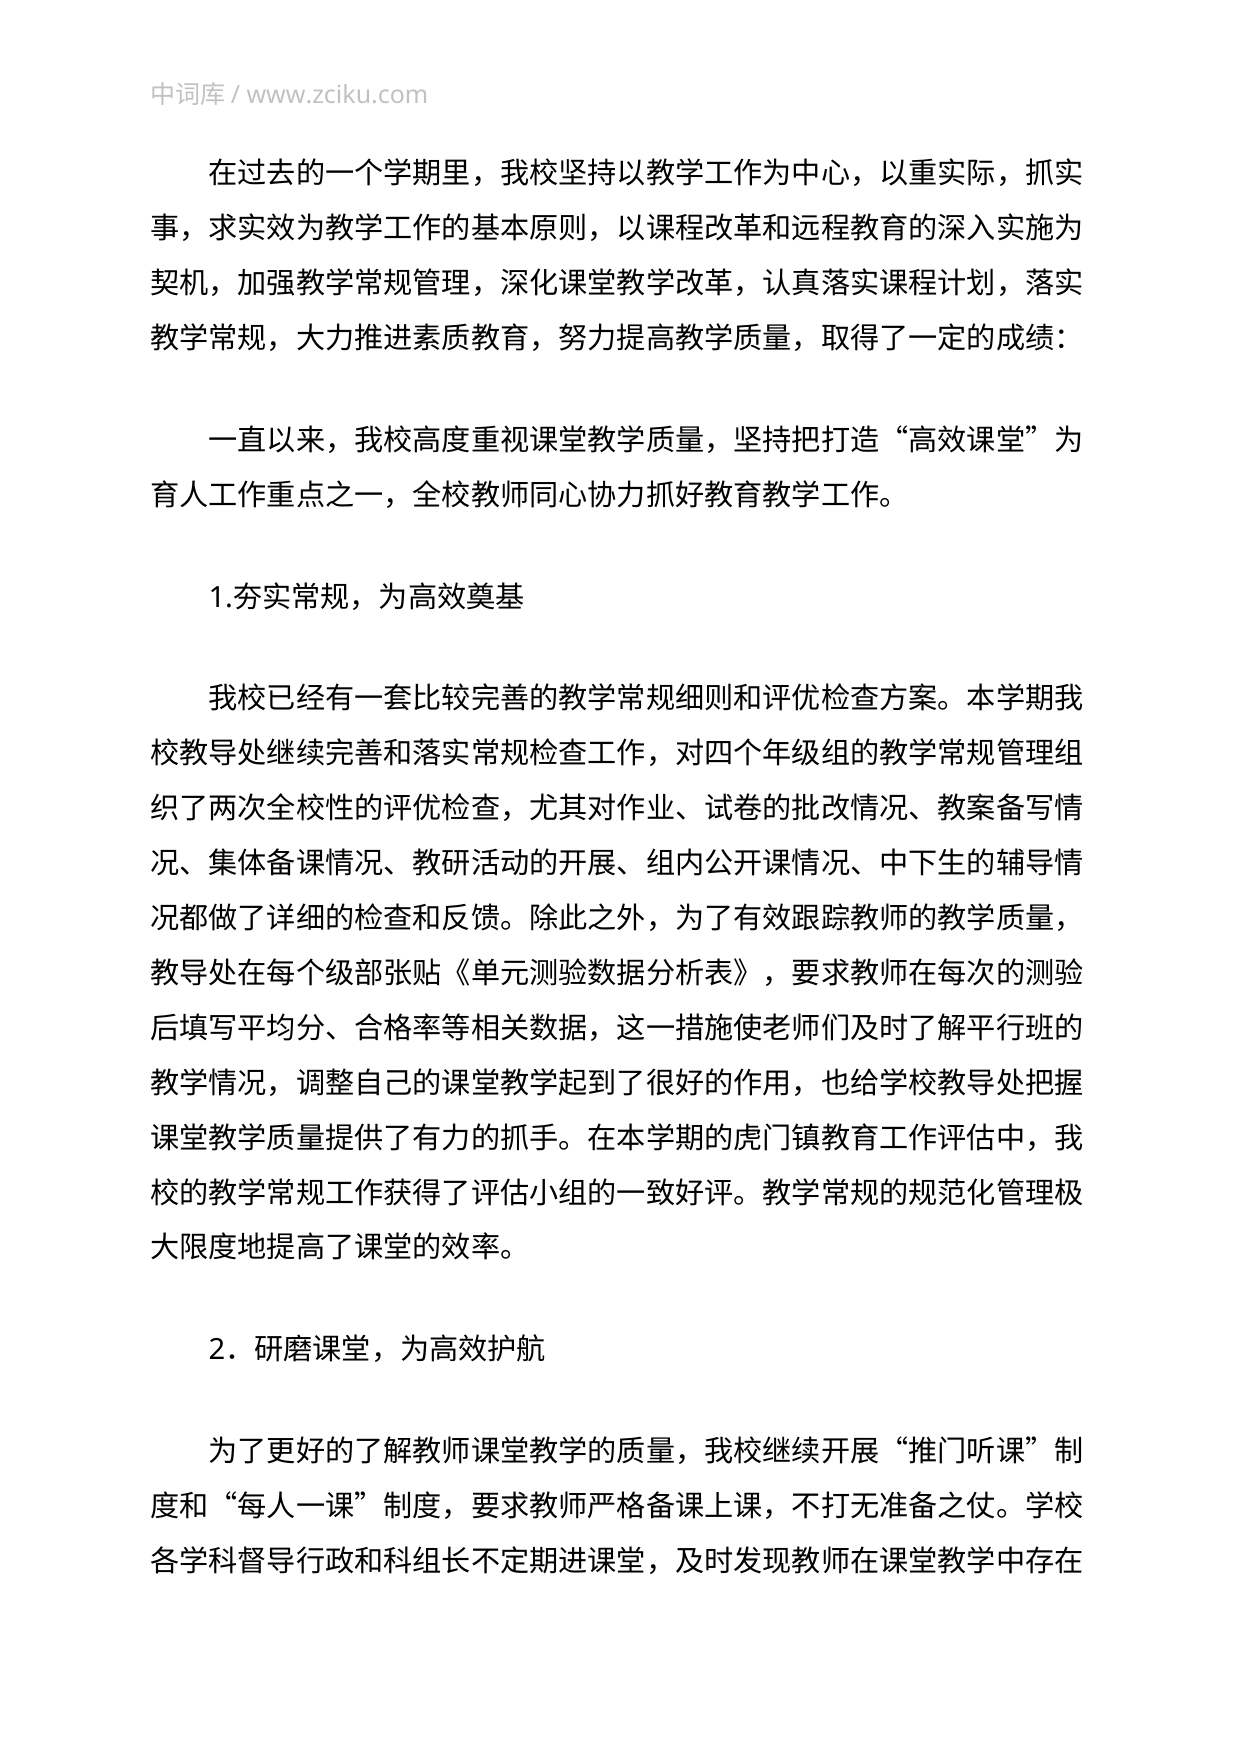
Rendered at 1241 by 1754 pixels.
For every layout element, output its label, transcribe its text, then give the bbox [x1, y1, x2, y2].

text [150, 1428, 1090, 1580]
text 我校已经有一套比较完善的教学常规细则和评优检查方案。本学期我校教导处继续完善和落实常规检查工作，对四个年级组的教学常规管理组织了两次全校性的评优检查，尤其对作业、试卷的批改情况、教案备写情况、集体备课情况、教研活动的开展、组内公开课情况、中下生的辅导情况都做了详细的检查和反馈。除此之外，为了有效跟踪教师的教学质量，教导处在每个级部张贴《单元测验数据分析表》，要求教师在每次的测验后填写平均分、合格率等相关数据，这一措施使老师们及时了解平行班的教学情况，调整自己的课堂教学起到了很好的作用，也给学校教导处把握课堂教学质量提供了有力的抓手。在本学期的虎门镇教育工作评估中，我校的教学常规工作获得了评估小组的一致好评。教学常规的规范化管理极大限度地提高了课堂的效率。 [150, 675, 1090, 1266]
text 一直以来，我校高度重视课堂教学质量，坚持把打造“高效课堂”为育人工作重点之一，全校教师同心协力抓好教育教学工作。 [150, 416, 1090, 514]
text 1.夯实常规，为高效奠基 [150, 573, 1090, 616]
text 2．研磨课堂，为高效护航 [150, 1326, 1090, 1368]
text 在过去的一个学期里，我校坚持以教学工作为中心，以重实际，抓实事，求实效为教学工作的基本原则，以课程改革和远程教育的深入实施为契机，加强教学常规管理，深化课堂教学改革，认真落实课程计划，落实教学常规，大力推进素质教育，努力提高教学质量，取得了一定的成绩： [150, 150, 1090, 357]
